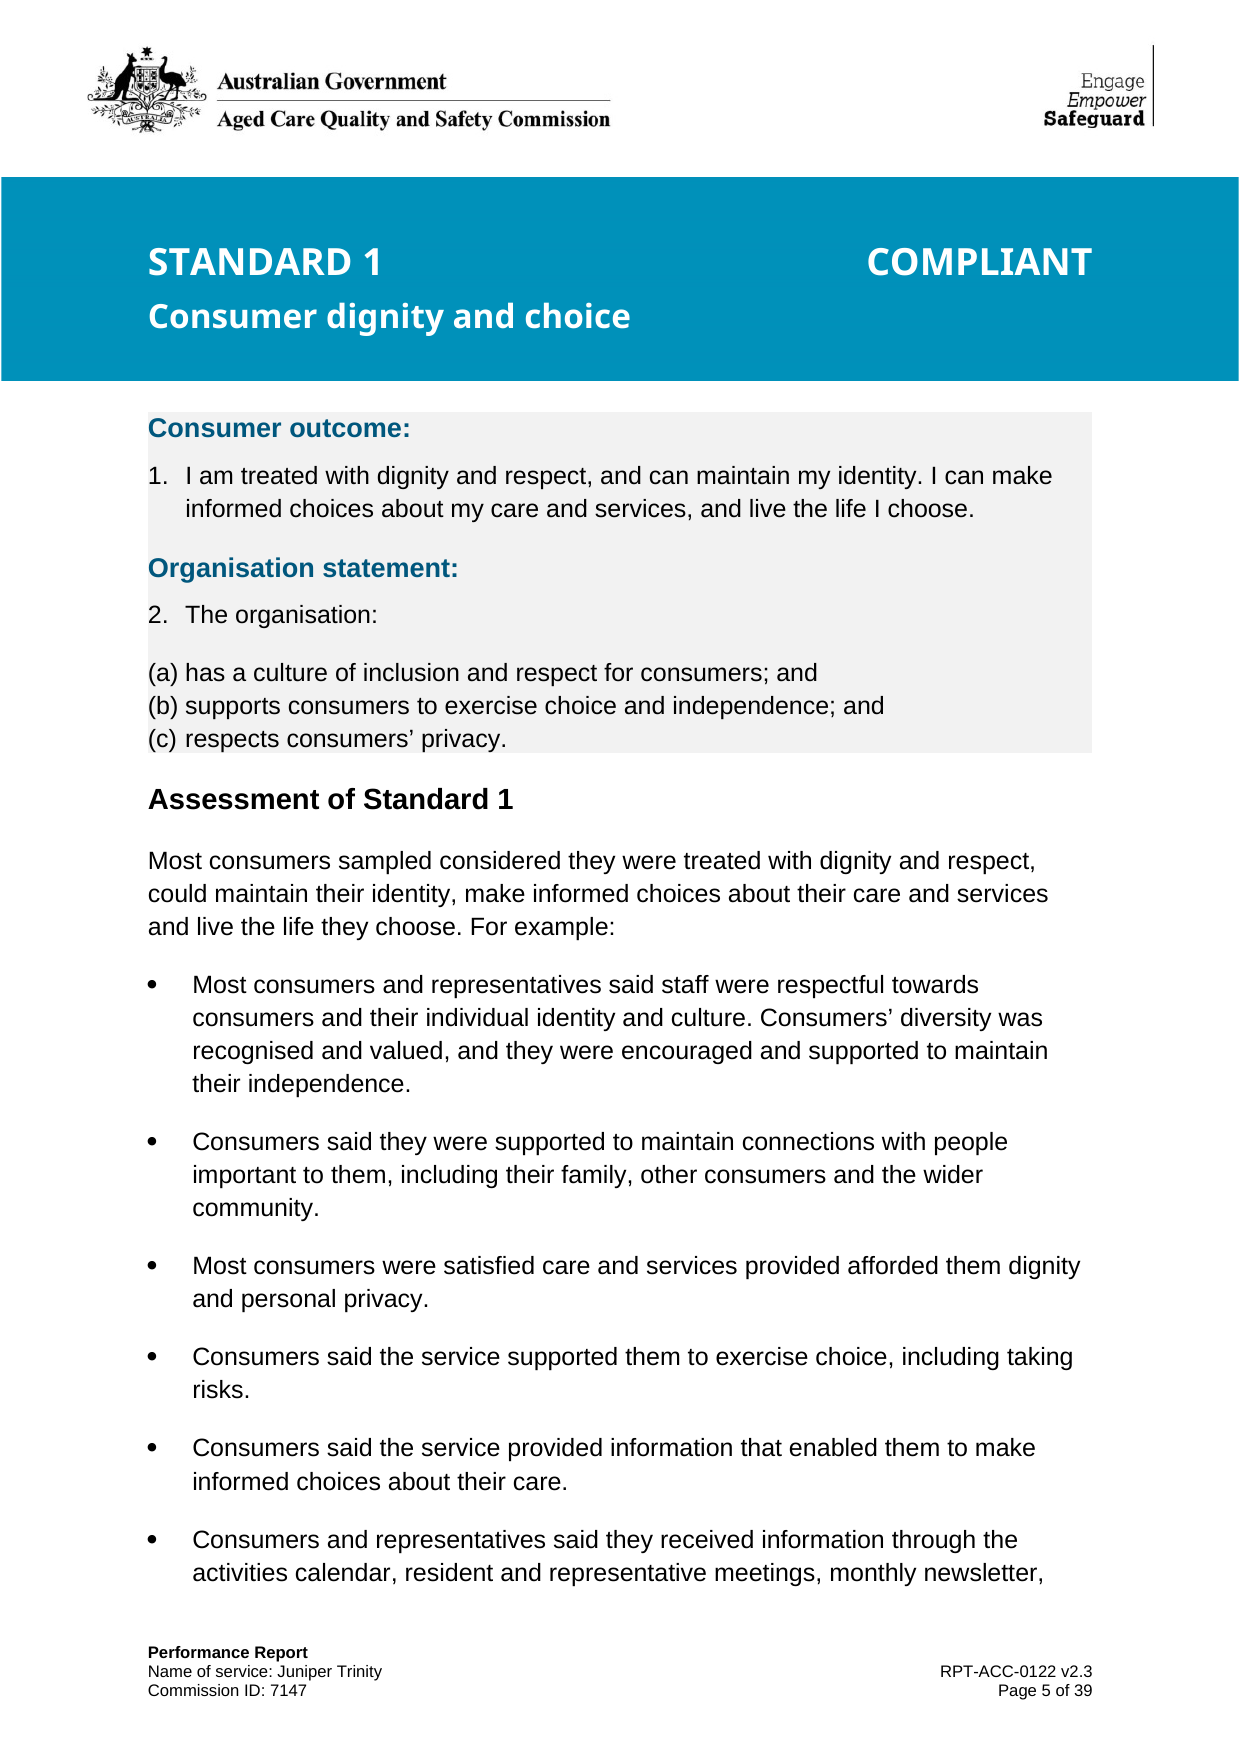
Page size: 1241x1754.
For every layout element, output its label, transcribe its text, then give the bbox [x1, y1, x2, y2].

list Most consumers and representatives said staff were respectful towards consumers and their individual identity and culture. Consumers’ diversity was recognised and valued, and they were encouraged and supported to maintain their independence. [148, 970, 1092, 1098]
list has a culture of inclusion and respect for consumers; and [148, 658, 1092, 687]
list The organisation: [148, 600, 1092, 629]
list Consumers said the service supported them to exercise choice, including taking risks. [148, 1342, 1092, 1404]
subtitle Consumer outcome: [148, 412, 1092, 443]
list respects consumers’ privacy. [148, 724, 1092, 753]
list supports consumers to exercise choice and independence; and [148, 691, 1092, 720]
list Most consumers were satisfied care and services provided afforded them dignity and personal privacy. [148, 1251, 1092, 1313]
subtitle Organisation statement: [148, 552, 1092, 583]
subtitle Assessment of Standard 1 [148, 782, 1092, 816]
picture [1, 0, 1241, 154]
list Consumers said the service provided information that enabled them to make informed choices about their care. [148, 1433, 1092, 1495]
subtitle STANDARD 1 COMPLIANT Consumer dignity and choice [148, 236, 1092, 339]
text Most consumers sampled considered they were treated with dignity and respect, could maintain their identity, make informed choices about their care and services and live the life they choose. For example: [148, 846, 1092, 941]
list I am treated with dignity and respect, and can maintain my identity. I can make informed choices about my care and services, and live the life I choose. [148, 461, 1092, 522]
list Consumers said they were supported to maintain connections with people important to them, including their family, other consumers and the wider community. [148, 1127, 1092, 1222]
